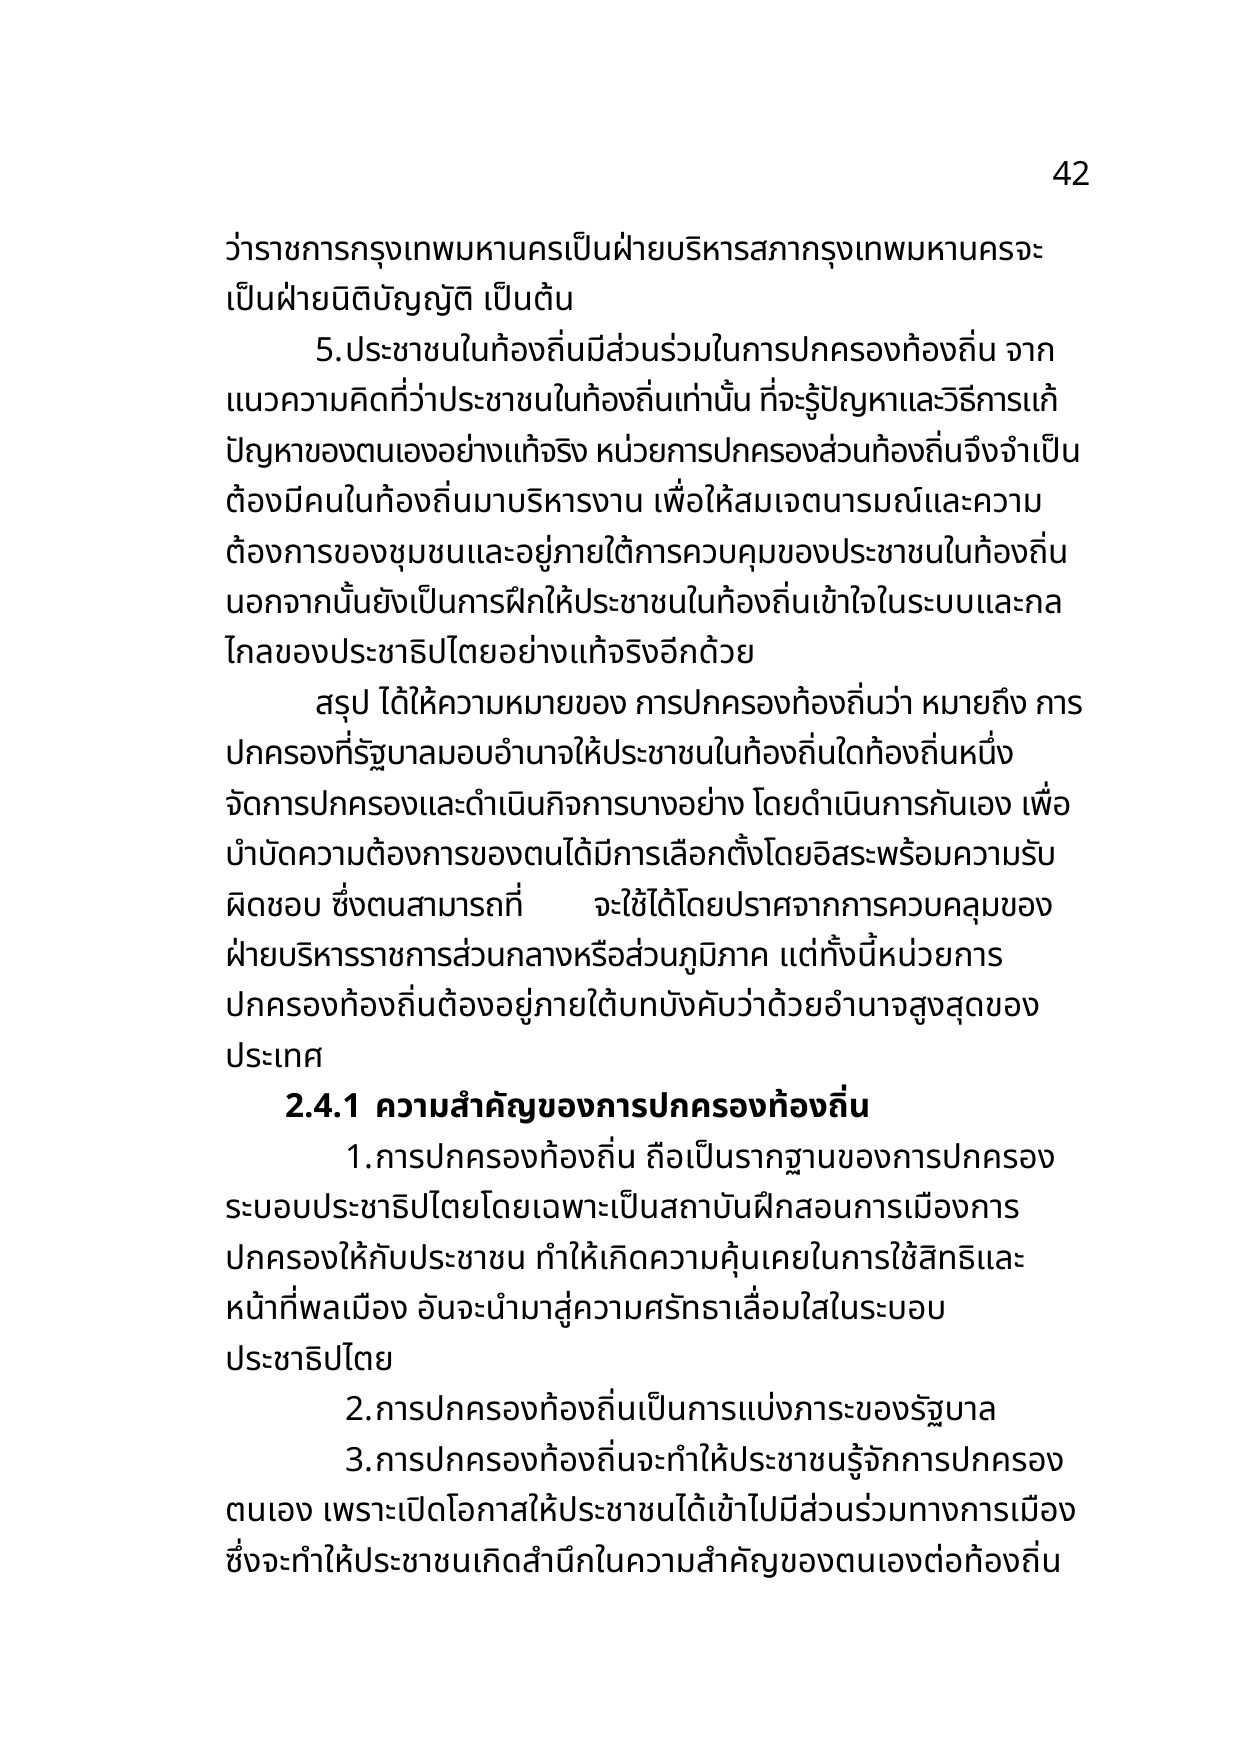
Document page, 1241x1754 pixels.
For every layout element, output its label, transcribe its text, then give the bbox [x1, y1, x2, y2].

text 2. การปกครองท้องถิ่นเป็นการแบ่งภาระของรัฐบาล [225, 1385, 1090, 1436]
text 2.4.1 ความสำคัญของการปกครองท้องถิ่น [225, 1082, 1090, 1133]
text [225, 1436, 1090, 1587]
text สรุป ได้ให้ความหมายของ การปกครองท้องถิ่นว่า หมายถึง การปกครองที่รัฐบาลมอบอำนาจให้ประชาชนในท้องถิ่นใดท้องถิ่นหนึ่ง จัดการปกครองและดำเนินกิจการบางอย่าง โดยดำเนินการกันเอง เพื่อบำบัดความต้องการของตนได้มีการเลือกตั้งโดยอิสระพร้อมความรับผิดชอบ ซึ่งตนสามารถที่ จะใช้ได้โดยปราศจากการควบคลุมของฝ่ายบริหารราชการส่วนกลางหรือส่วนภูมิภาค แต่ทั้งนี้หน่วยการปกครองท้องถิ่นต้องอยู่ภายใต้บทบังคับว่าด้วยอำนาจสูงสุดของประเทศ [225, 679, 1090, 1082]
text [225, 225, 1090, 326]
text 1. การปกครองท้องถิ่น ถือเป็นรากฐานของการปกครองระบอบประชาธิปไตยโดยเฉพาะเป็นสถาบันฝึกสอนการเมืองการปกครองให้กับประชาชน ทำให้เกิดความคุ้นเคยในการใช้สิทธิและหน้าที่พลเมือง อันจะนำมาสู่ความศรัทธาเลื่อมใสในระบอบประชาธิปไตย [225, 1133, 1090, 1385]
text 5. ประชาชนในท้องถิ่นมีส่วนร่วมในการปกครองท้องถิ่น จากแนวความคิดที่ว่าประชาชนในท้องถิ่นเท่านั้น ที่จะรู้ปัญหาและวิธีการแก้ปัญหาของตนเองอย่างแท้จริง หน่วยการปกครองส่วนท้องถิ่นจึงจำเป็นต้องมีคนในท้องถิ่นมาบริหารงาน เพื่อให้สมเจตนารมณ์และความต้องการของชุมชนและอยู่ภายใต้การควบคุมของประชาชนในท้องถิ่น นอกจากนั้นยังเป็นการฝึกให้ประชาชนในท้องถิ่นเข้าใจในระบบและกลไกลของประชาธิปไตยอย่างแท้จริงอีกด้วย [225, 326, 1090, 679]
